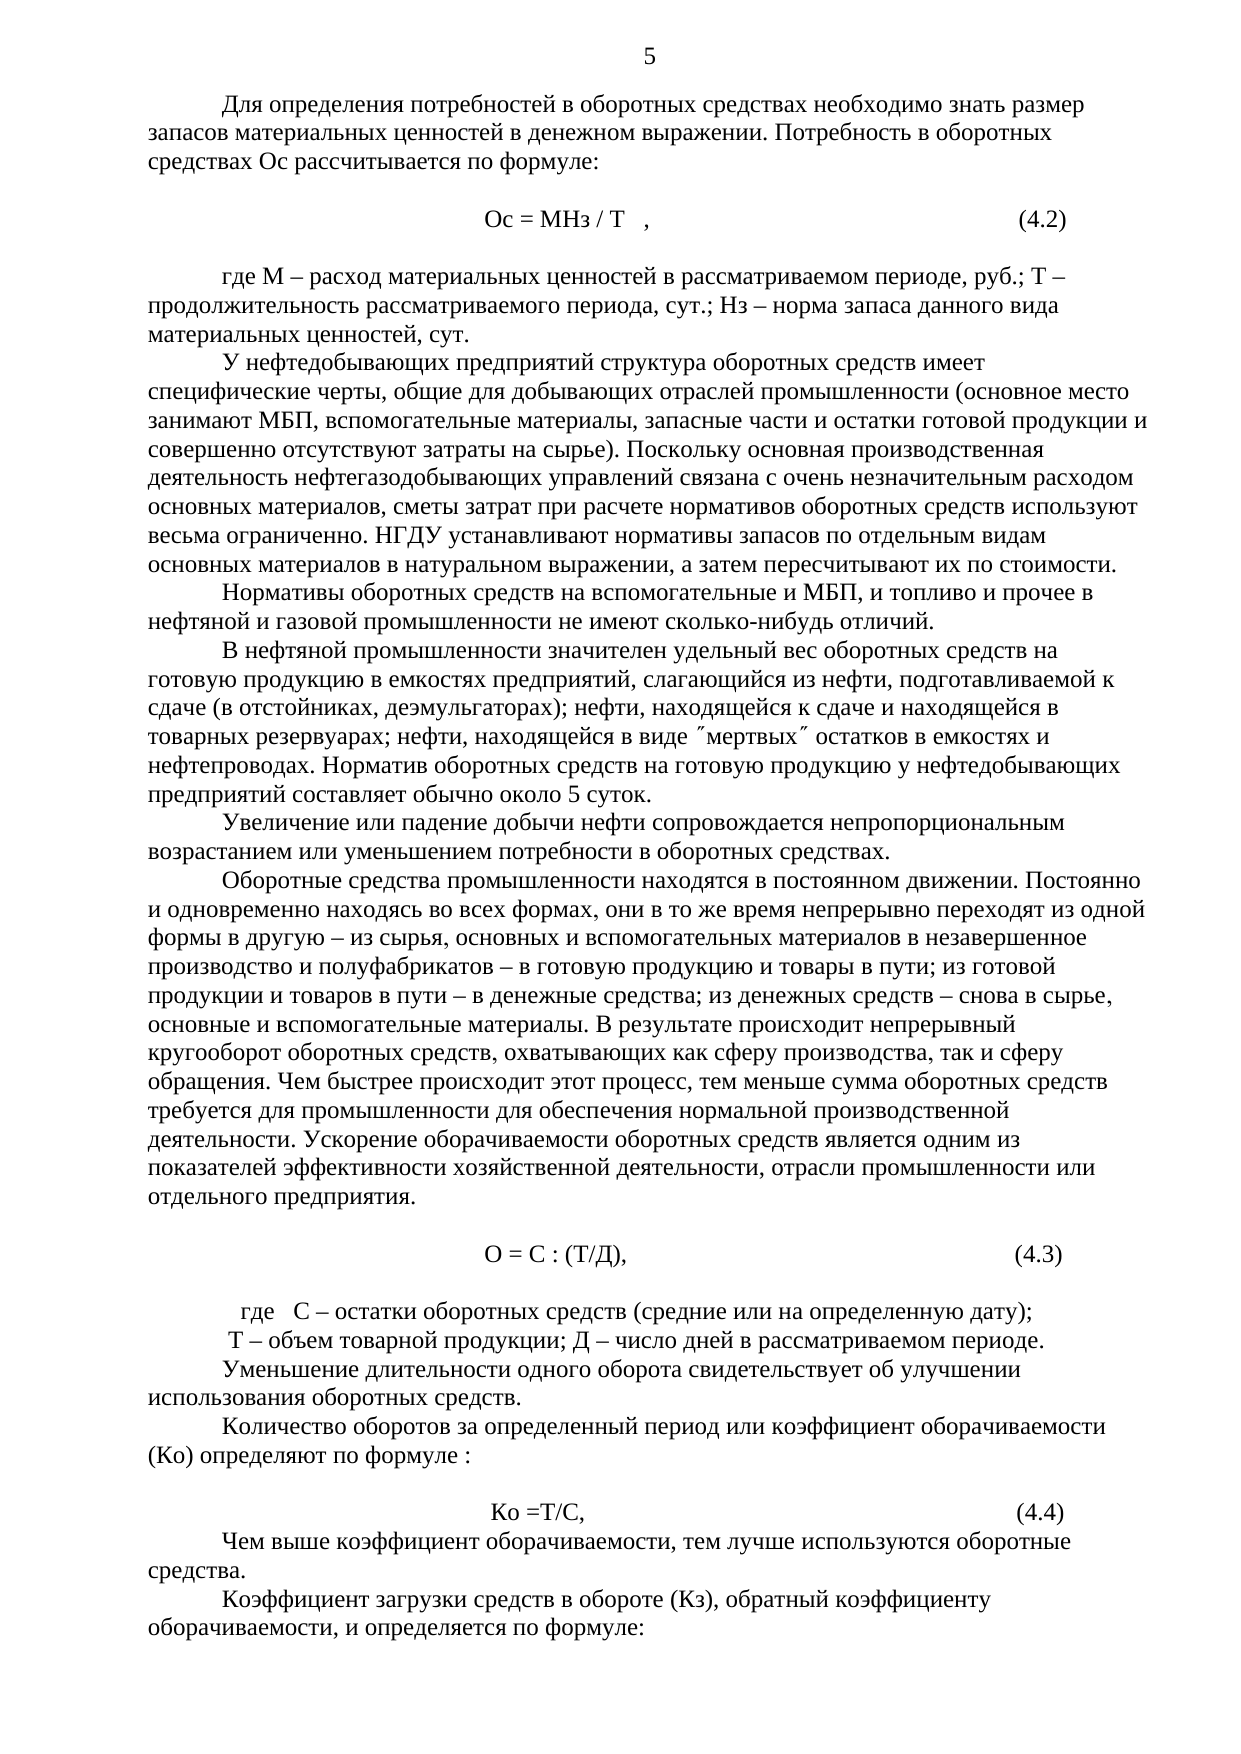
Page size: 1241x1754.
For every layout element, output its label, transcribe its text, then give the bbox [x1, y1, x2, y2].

text О = С : (Т/Д), (4.3) [148, 1239, 1152, 1267]
text Нормативы оборотных средств на вспомогательные и МБП, и топливо и прочее в нефтяной и газовой промышленности не имеют сколько-нибудь отличий. [148, 577, 1152, 635]
text В нефтяной промышленности значителен удельный вес оборотных средств на готовую продукцию в емкостях предприятий, слагающийся из нефти, подготавливаемой к сдаче (в отстойниках, деэмульгаторах); нефти, находящейся к сдаче и находящейся в товарных резервуарах; нефти, находящейся в виде мертвых остатков в емкостях и нефтепроводах. Норматив оборотных средств на готовую продукцию у нефтедобывающих предприятий составляет обычно около 5 суток. [148, 635, 1152, 807]
text Т – объем товарной продукции; Д – число дней в рассматриваемом периоде. [148, 1325, 1152, 1354]
text где С – остатки оборотных средств (средние или на определенную дату); [148, 1296, 1152, 1325]
text Для определения потребностей в оборотных средствах необходимо знать размер запасов материальных ценностей в денежном выражении. Потребность в оборотных средствах Ос рассчитывается по формуле: [148, 89, 1152, 175]
text Чем выше коэффициент оборачиваемости, тем лучше используются оборотные средства. [148, 1526, 1152, 1584]
text Уменьшение длительности одного оборота свидетельствует об улучшении использования оборотных средств. [148, 1354, 1152, 1411]
text Оборотные средства промышленности находятся в постоянном движении. Постоянно и одновременно находясь во всех формах они в то же время непрерывно переходят из одной формы в другую – из сырья основных и вспомогательных материалов в незавершенное производство и полуфабрикатов – в готовую продукцию и товары в пути; из готовой продукции и товаров в пути – в денежные средства; из денежных средств – снова в сырье основные и вспомогательные материалы. В результате происходит непрерывный кругооборот оборотных средств охватывающих как сферу производства так и сферу обращения. Чем быстрее происходит этот процесс, тем меньше сумма оборотных средств требуется для промышленности для обеспечения нормальной производственной деятельности. Ускорение оборачиваемости оборотных средств является одним из показателей эффективности хозяйственной деятельности, отрасли промышленности или отдельного предприятия. [148, 865, 1152, 1210]
text Увеличение или падение добычи нефти сопровождается непропорциональным возрастанием или уменьшением потребности в оборотных средствах. [148, 807, 1152, 865]
text где М – расход материальных ценностей в рассматриваемом периоде, руб.; Т – продолжительность рассматриваемого периода, сут.; Нз – норма запаса данного вида материальных ценностей, сут. [148, 261, 1152, 347]
text Количество оборотов за определенный период или коэффициент оборачиваемости (Ко) определяют по формуле : [148, 1411, 1152, 1469]
text Ко =T/C, (4.4) [148, 1497, 1152, 1526]
text Коэффициент загрузки средств в обороте (Кз), обратный коэффициенту оборачиваемости, и определяется по формуле: [148, 1584, 1152, 1641]
text У нефтедобывающих предприятий структура оборотных средств имеет специфические черты, общие для добывающих отраслей промышленности (основное место занимают МБП, вспомогательные материалы, запасные части и остатки готовой продукции и совершенно отсутствуют затраты на сырье). Поскольку основная производственная деятельность нефтегазодобывающих управлений связана с очень незначительным расходом основных материалов, сметы затрат при расчете нормативов оборотных средств используют весьма ограниченно. НГДУ устанавливают нормативы запасов по отдельным видам основных материалов в натуральном выражении, а затем пересчитывают их по стоимости. [148, 347, 1152, 577]
text Ос = МНз / Т , (4.2) [148, 204, 1152, 232]
